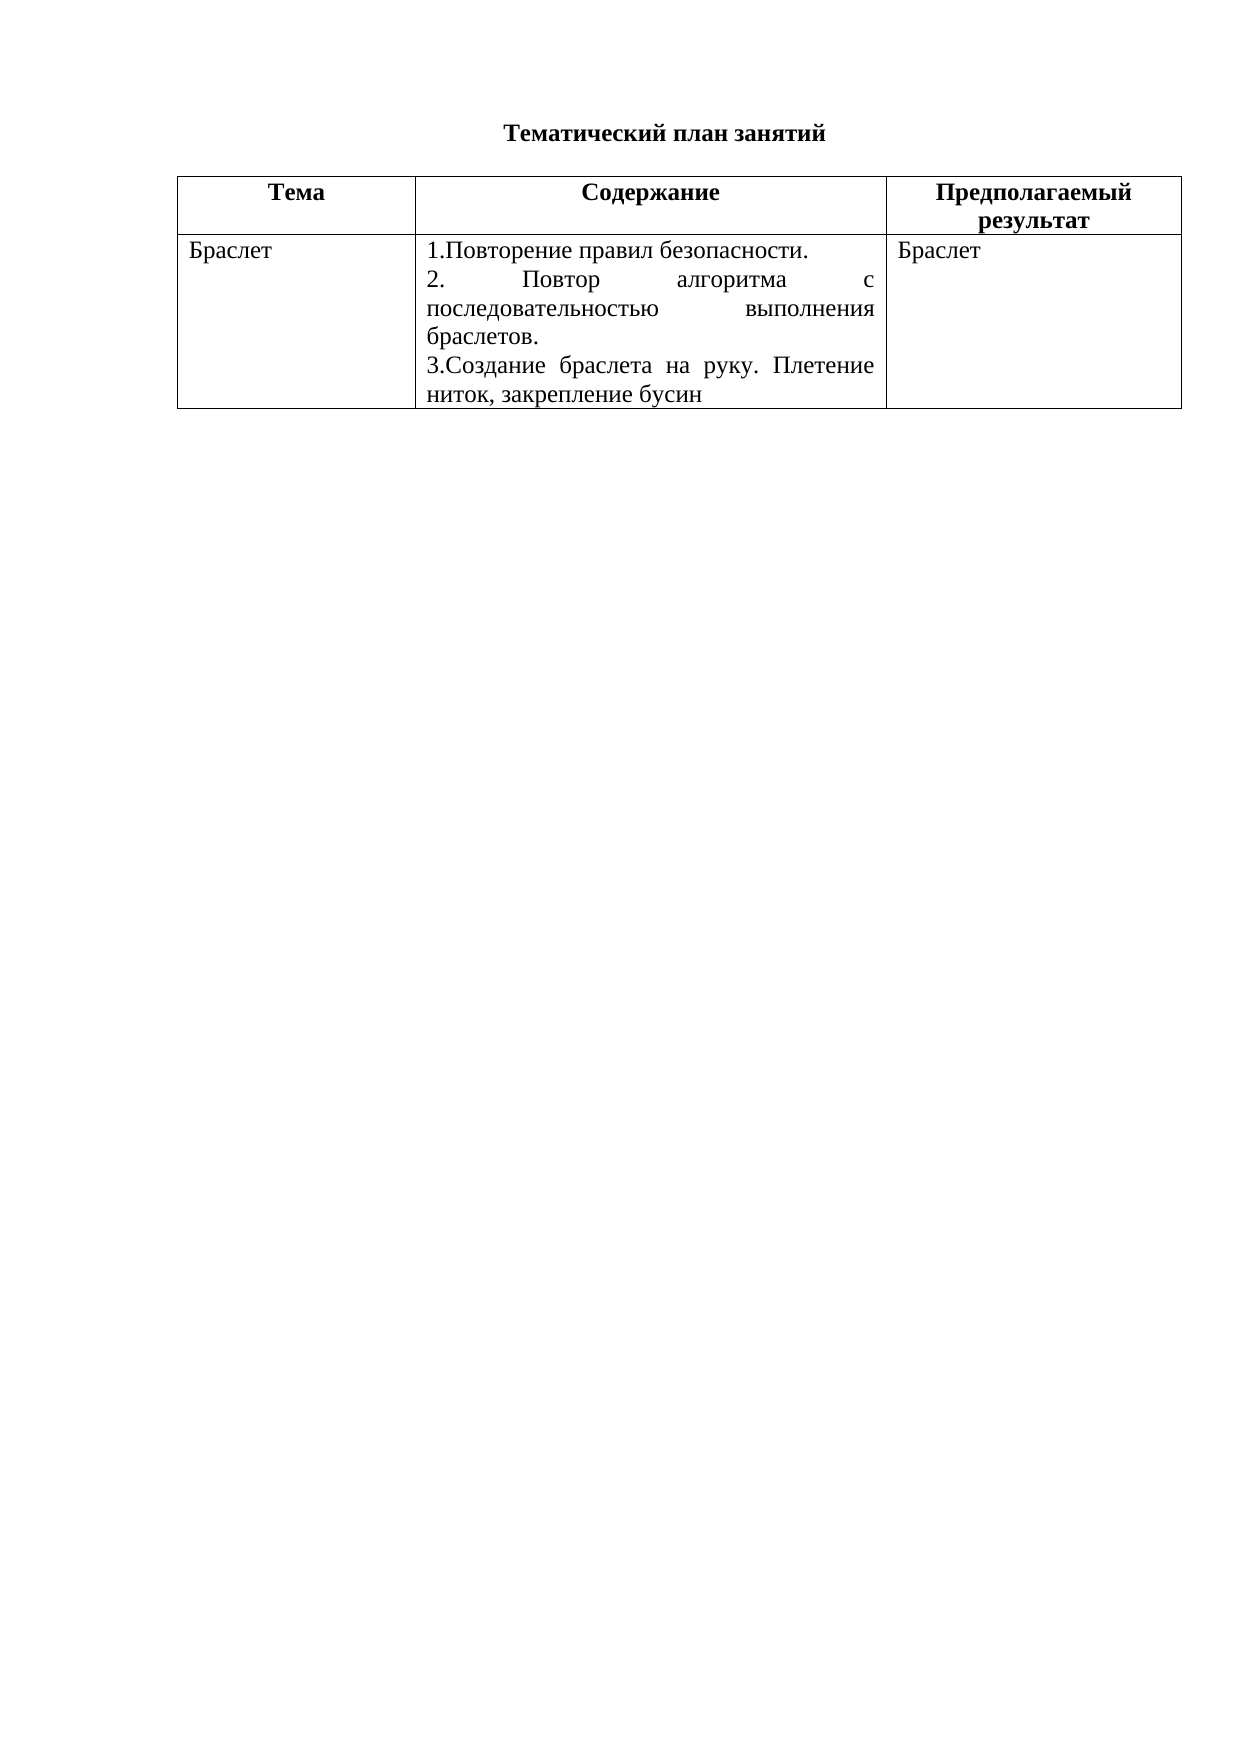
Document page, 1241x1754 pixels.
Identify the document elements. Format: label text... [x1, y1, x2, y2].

text Тематический план занятий [177, 118, 1152, 147]
table_cell Браслет [178, 235, 415, 408]
table_cell 1.Повторение правил безопасности. 2. Повтор алгоритма с последовательностью выполнения браслетов. 3.Создание браслета на руку. Плетение ниток, закрепление бусин [416, 235, 886, 408]
table_header Предполагаемый результат [887, 177, 1181, 234]
table_header Содержание [416, 177, 886, 234]
table_header Тема [178, 177, 415, 234]
table_cell Браслет [887, 235, 1181, 408]
